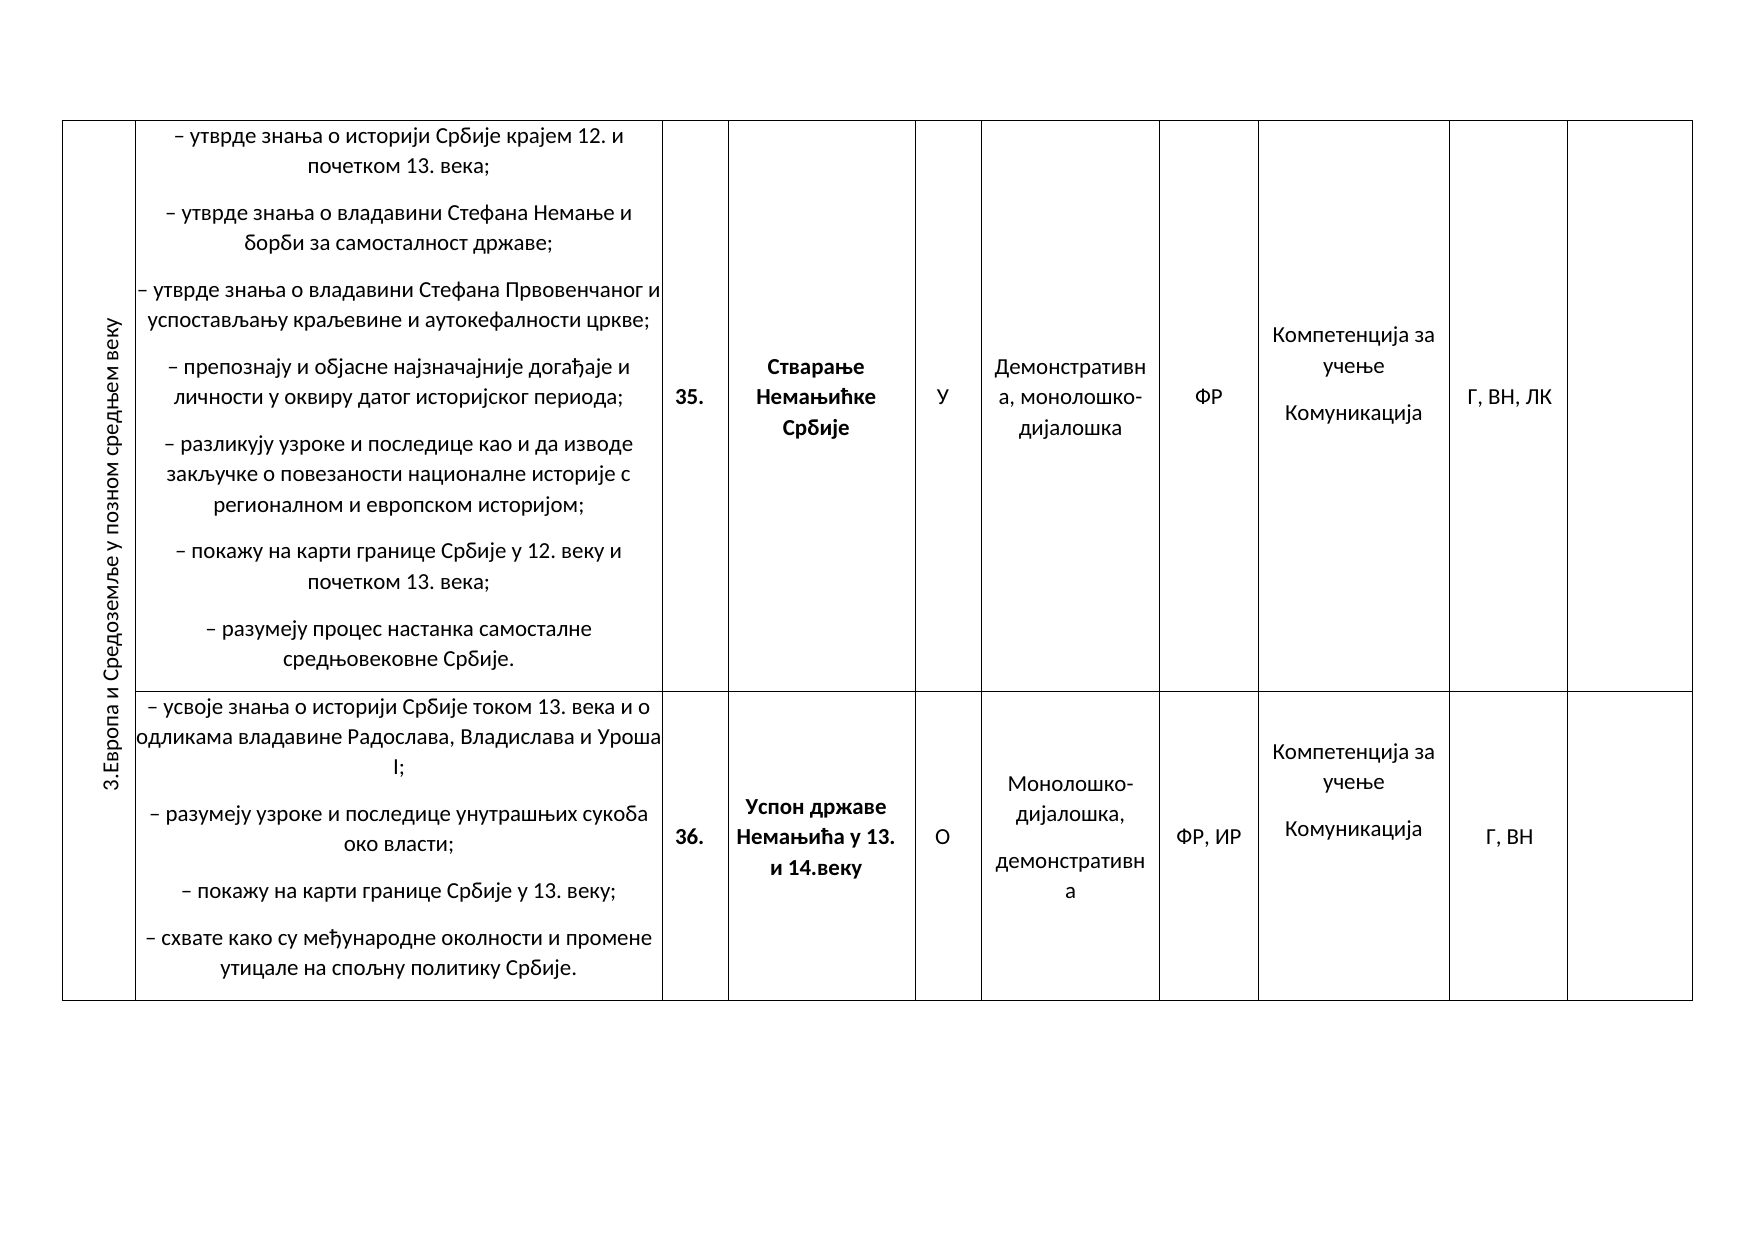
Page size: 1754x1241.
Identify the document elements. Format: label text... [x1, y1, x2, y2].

table_cell Компетенција за учење Комуникација [1259, 121, 1449, 691]
table_cell ФР [1160, 121, 1258, 691]
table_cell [63, 121, 135, 1000]
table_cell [729, 692, 915, 1000]
table_cell О [916, 692, 981, 1000]
table_cell Г, ВН [1450, 692, 1567, 1000]
table_cell Демонстративна, монолошко-дијалошка [982, 121, 1159, 691]
table_cell Г, ВН, ЛК [1450, 121, 1567, 691]
table_cell 36. [663, 692, 728, 1000]
table_cell [1568, 121, 1692, 691]
table_cell [1568, 692, 1692, 1000]
table_cell Стварање Немањићке Србије [729, 121, 915, 691]
table_cell Монолошко-дијалошка, демонстративна [982, 692, 1159, 1000]
table_cell 35. [663, 121, 728, 691]
table_cell – усвоје знања о историји Србије током 13. века и о одликама владавине Радослава, Владислава и Уроша I; – разумеју узроке и последице унутрашњих сукоба око власти; – покажу на карти границе Србије у 13. веку; – схвате како су међународне околности и промене утицале на спољну политику Србије. [136, 692, 662, 1000]
table_cell У [916, 121, 981, 691]
table_cell Компетенција за учење Комуникација [1259, 692, 1449, 1000]
table_cell – утврде знања о историји Србије крајем 12. и почетком 13. века; – утврде знања о владавини Стефана Немање и борби за самосталност државе; – утврде знања о владавини Стефана Првовенчаног и успостављању краљевине и аутокефалности цркве; – препознају и објасне најзначајније догађаје и личности у оквиру датог историјског периода; – разликују узроке и последице као и да изводе закључке о повезаности националне историје с регионалном и европском историјом; – покажу на карти границе Србије у 12. веку и почетком 13. века; – разумеју процес настанка самосталне средњовековне Србије. [136, 121, 662, 691]
table_cell ФР, ИР [1160, 692, 1258, 1000]
